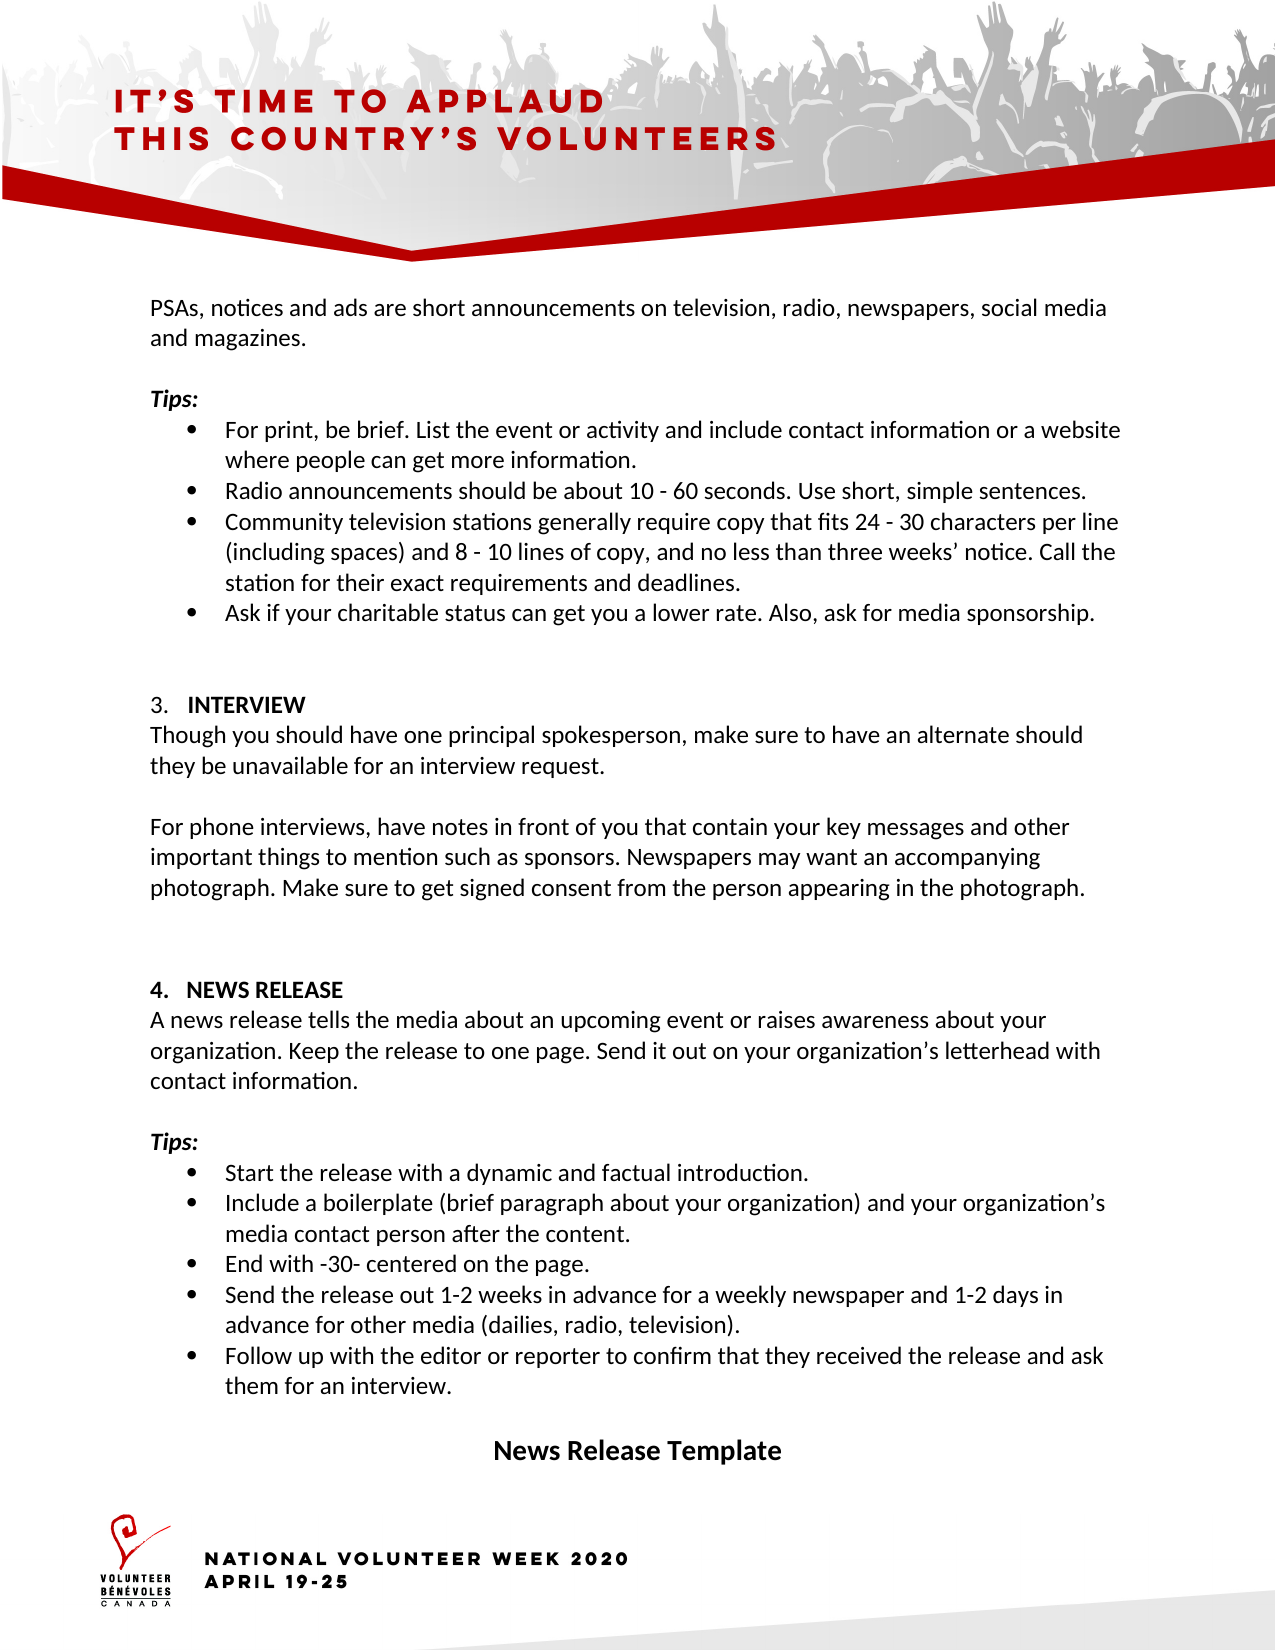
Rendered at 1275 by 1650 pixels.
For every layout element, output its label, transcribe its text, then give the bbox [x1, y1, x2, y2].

list Radio announcements should be about 10 - 60 seconds. Use short, simple sentences. [187, 475, 1125, 506]
list Follow up with the editor or reporter to confirm that they received the release and ask them for an interview. [187, 1340, 1125, 1401]
text Tips: [150, 384, 1125, 414]
list INTERVIEW [150, 689, 1125, 719]
text News Release Template [150, 1432, 1125, 1467]
list Community television stations generally require copy that fits 24 - 30 characters per line (including spaces) and 8 - 10 lines of copy, and no less than three weeks’ notice. Call the station for their exact requirements and deadlines. [187, 506, 1125, 597]
picture [0, 1514, 1275, 1650]
text For phone interviews, have notes in front of you that contain your key messages and other important things to mention such as sponsors. Newspapers may want an accompanying photograph. Make sure to get signed consent from the person appearing in the photograph. [150, 811, 1125, 902]
list For print, be brief. List the event or activity and include contact information or a website where people can get more information. [187, 414, 1125, 475]
picture [2, 0, 1275, 262]
list End with -30- centered on the page. [187, 1248, 1125, 1279]
list Ask if your charitable status can get you a lower rate. Also, ask for media sponsorship. [187, 597, 1125, 628]
text Though you should have one principal spokesperson, make sure to have an alternate should they be unavailable for an interview request. [150, 719, 1125, 780]
text A news release tells the media about an upcoming event or raises awareness about your organization. Keep the release to one page. Send it out on your organization’s letterhead with contact information. [150, 1004, 1125, 1096]
text Tips: [150, 1126, 1125, 1157]
list Send the release out 1-2 weeks in advance for a weekly newspaper and 1-2 days in advance for other media (dailies, radio, television). [187, 1279, 1125, 1340]
text PSAs, notices and ads are short announcements on television, radio, newspapers, social media and magazines. [150, 292, 1125, 353]
list Start the release with a dynamic and factual introduction. [187, 1157, 1125, 1187]
list Include a boilerplate (brief paragraph about your organization) and your organization’s media contact person after the content. [187, 1187, 1125, 1248]
text 4. NEWS RELEASE [150, 974, 1125, 1004]
